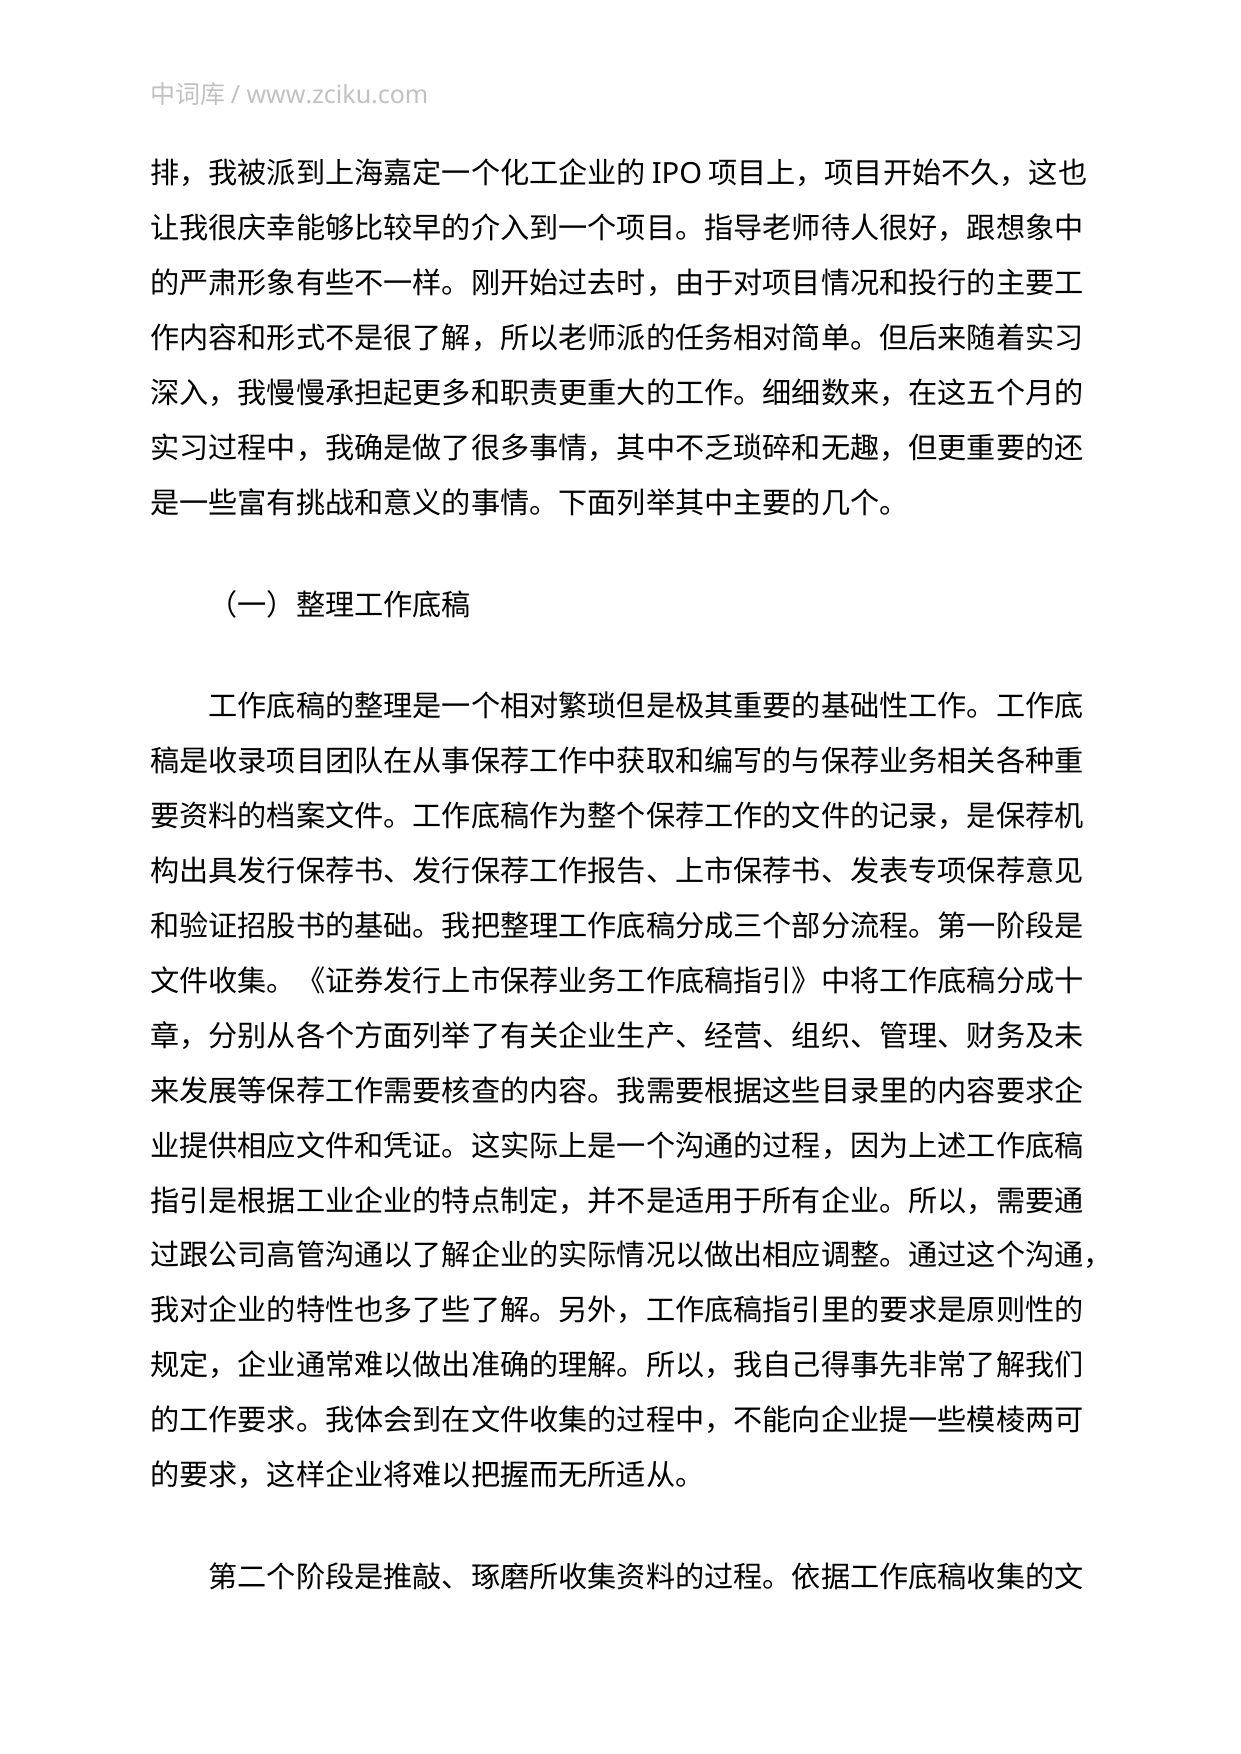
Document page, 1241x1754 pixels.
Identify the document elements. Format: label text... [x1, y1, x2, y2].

text 工作底稿的整理是一个相对繁琐但是极其重要的基础性工作。工作底稿是收录项目团队在从事保荐工作中获取和编写的与保荐业务相关各种重要资料的档案文件。工作底稿作为整个保荐工作的文件的记录，是保荐机构出具发行保荐书、发行保荐工作报告、上市保荐书、发表专项保荐意见和验证招股书的基础。我把整理工作底稿分成三个部分流程。第一阶段是文件收集。《证券发行上市保荐业务工作底稿指引》中将工作底稿分成十章，分别从各个方面列举了有关企业生产、经营、组织、管理、财务及未来发展等保荐工作需要核查的内容。我需要根据这些目录里的内容要求企业提供相应文件和凭证。这实际上是一个沟通的过程，因为上述工作底稿指引是根据工业企业的特点制定，并不是适用于所有企业。所以，需要通过跟公司高管沟通以了解企业的实际情况以做出相应调整。通过这个沟通，我对企业的特性也多了些了解。另外，工作底稿指引里的要求是原则性的规定，企业通常难以做出准确的理解。所以，我自己得事先非常了解我们的工作要求。我体会到在文件收集的过程中，不能向企业提一些模棱两可的要求，这样企业将难以把握而无所适从。 [150, 683, 1090, 1494]
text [150, 1553, 1090, 1596]
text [150, 150, 1090, 522]
text （一）整理工作底稿 [150, 581, 1090, 623]
